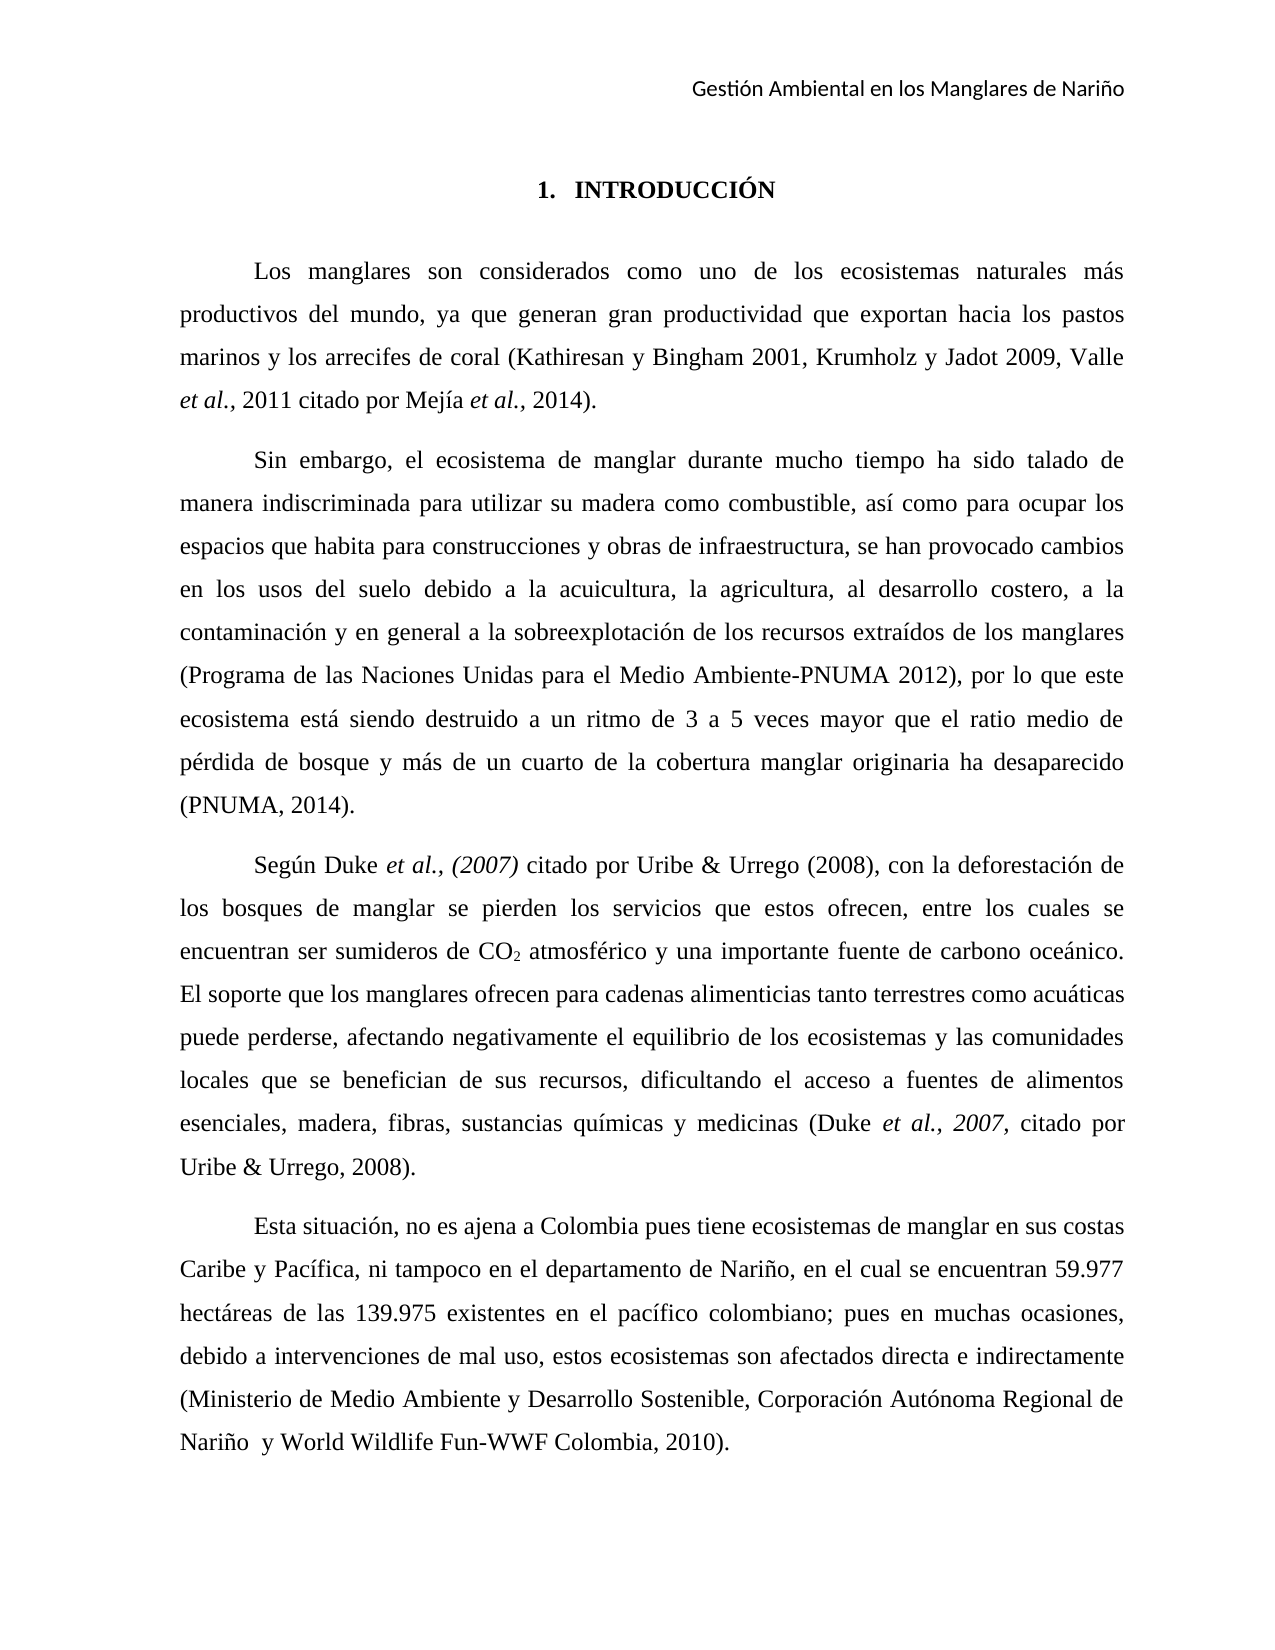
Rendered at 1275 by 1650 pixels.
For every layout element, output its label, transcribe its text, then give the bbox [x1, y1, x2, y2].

text Los manglares son considerados como uno de los ecosistemas naturales más productivos del mundo, ya que generan gran productividad que exportan hacia los pastos marinos y los arrecifes de coral (Kathiresan y Bingham 2001, Krumholz y Jadot 2009, Valle et al., 2011 citado por Mejía et al., 2014). [179, 256, 1125, 414]
text Esta situación, no es ajena a Colombia pues tiene ecosistemas de manglar en sus costas Caribe y Pacífica, ni tampoco en el departamento de Nariño, en el cual se encuentran 59.977 hectáreas de las 139.975 existentes en el pacífico colombiano; pues en muchas ocasiones, debido a intervenciones de mal uso, estos ecosistemas son afectados directa e indirectamente (Ministerio de Medio Ambiente y Desarrollo Sostenible, Corporación Autónoma Regional de Nariño y World Wildlife Fun-WWF Colombia, 2010). [179, 1211, 1125, 1456]
subtitle INTRODUCCIÓN [187, 175, 1125, 204]
text Sin embargo, el ecosistema de manglar durante mucho tiempo ha sido talado de manera indiscriminada para utilizar su madera como combustible, así como para ocupar los espacios que habita para construcciones y obras de infraestructura, se han provocado cambios en los usos del suelo debido a la acuicultura, la agricultura, al desarrollo costero, a la contaminación y en general a la sobreexplotación de los recursos extraídos de los manglares (Programa de las Naciones Unidas para el Medio Ambiente-PNUMA 2012), por lo que este ecosistema está siendo destruido a un ritmo de 3 a 5 veces mayor que el ratio medio de pérdida de bosque y más de un cuarto de la cobertura manglar originaria ha desaparecido (PNUMA, 2014). [179, 445, 1125, 819]
text Según Duke et al., (2007) citado por Uribe & Urrego (2008), con la deforestación de los bosques de manglar se pierden los servicios que estos ofrecen, entre los cuales se encuentran ser sumideros de CO2 atmosférico y una importante fuente de carbono oceánico. El soporte que los manglares ofrecen para cadenas alimenticias tanto terrestres como acuáticas puede perderse, afectando negativamente el equilibrio de los ecosistemas y las comunidades locales que se benefician de sus recursos, dificultando el acceso a fuentes de alimentos esenciales, madera, fibras, sustancias químicas y medicinas (Duke et al., 2007, citado por Uribe & Urrego, 2008). [179, 850, 1125, 1180]
